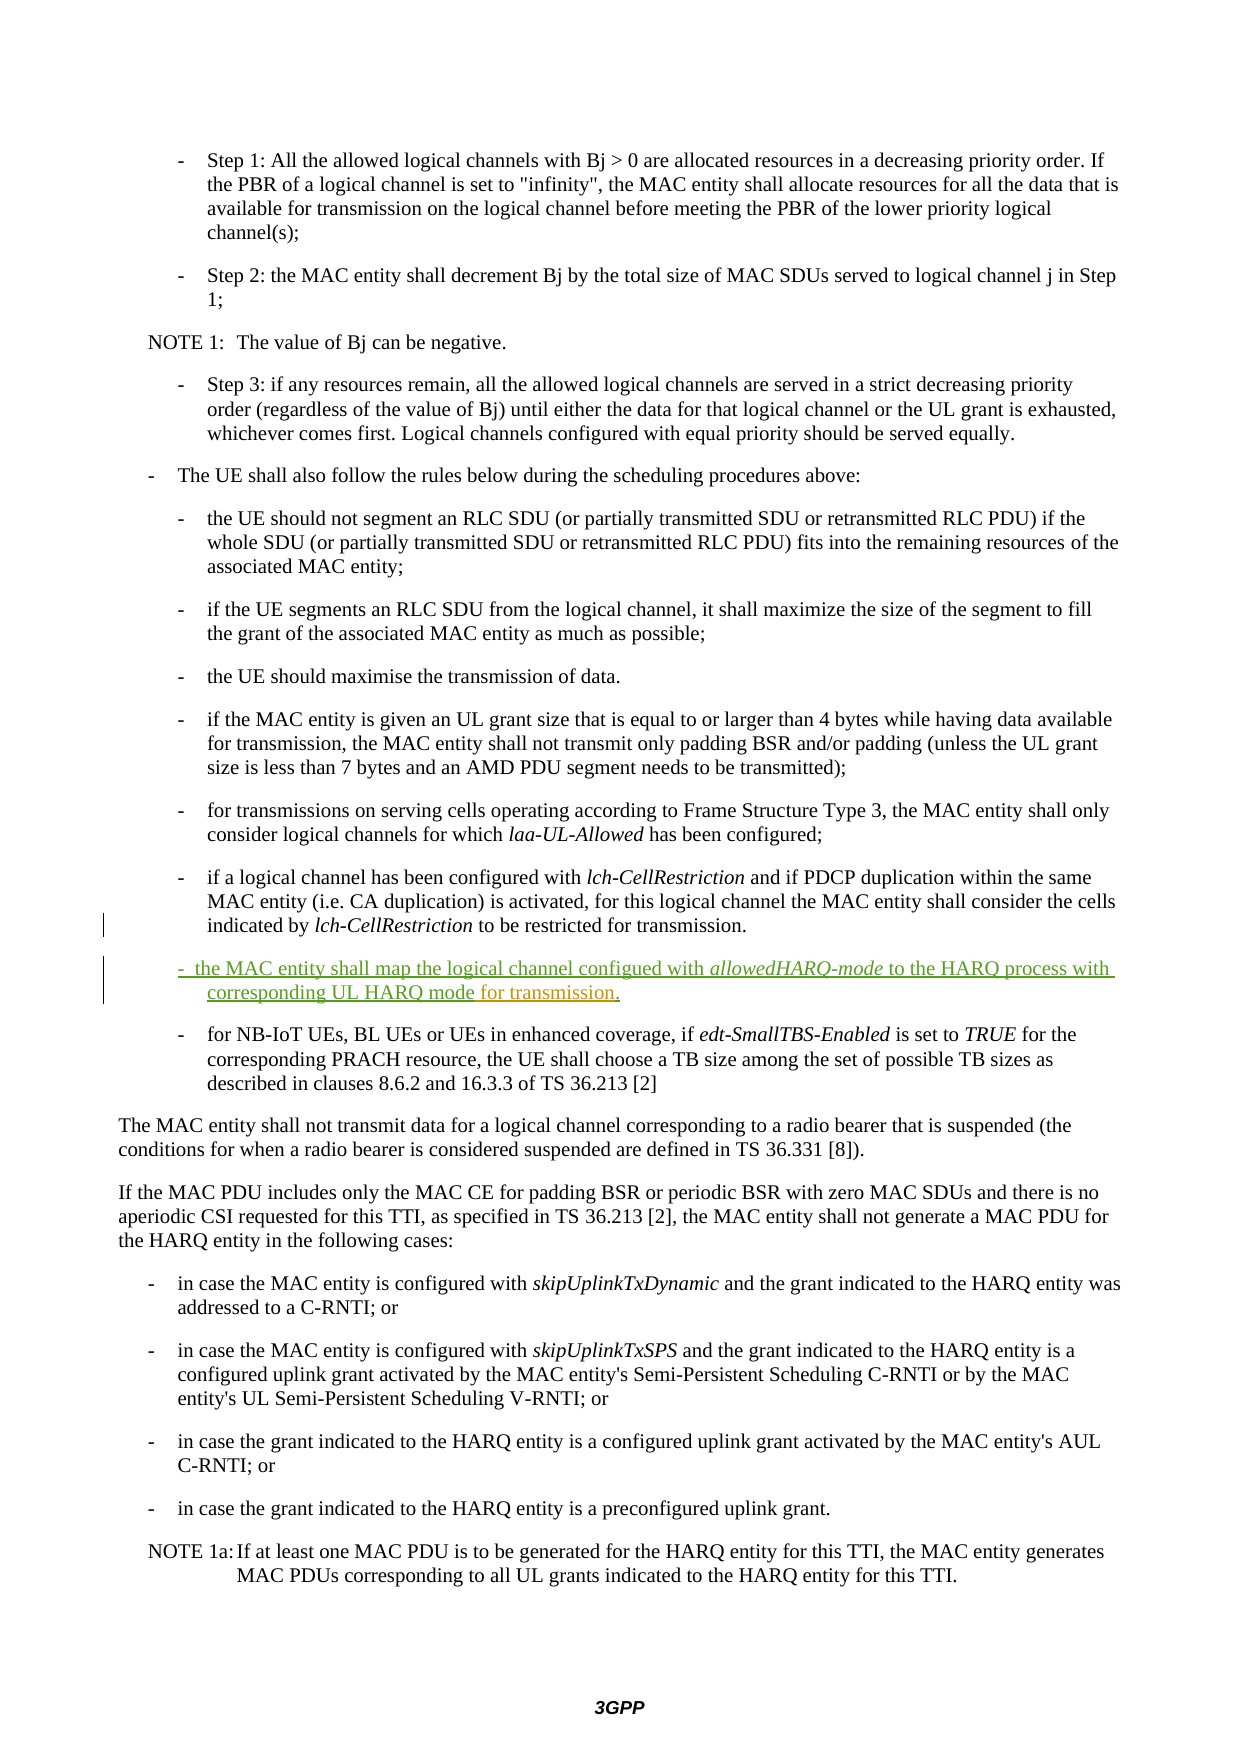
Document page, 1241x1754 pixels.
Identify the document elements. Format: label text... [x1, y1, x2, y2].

text - for transmissions on serving cells operating according to Frame Structure Type 3, the MAC entity shall only consider logical channels for which laa-UL-Allowed has been configured; [177, 798, 1122, 846]
text If the MAC PDU includes only the MAC CE for padding BSR or periodic BSR with zero MAC SDUs and there is no aperiodic CSI requested for this TTI, as specified in TS 36.213 [2], the MAC entity shall not generate a MAC PDU for the HARQ entity in the following cases: [118, 1180, 1122, 1252]
text - if a logical channel has been configured with lch-CellRestriction and if PDCP duplication within the same MAC entity (i.e. CA duplication) is activated, for this logical channel the MAC entity shall consider the cells indicated by lch-CellRestriction to be restricted for transmission. [177, 864, 1122, 937]
text - in case the grant indicated to the HARQ entity is a configured uplink grant activated by the MAC entity's AUL C-RNTI; or [148, 1429, 1122, 1477]
text The MAC entity shall not transmit data for a logical channel corresponding to a radio bearer that is suspended (the conditions for when a radio bearer is considered suspended are defined in TS 36.331 [8]). [118, 1113, 1122, 1161]
text - if the MAC entity is given an UL grant size that is equal to or larger than 4 bytes while having data available for transmission, the MAC entity shall not transmit only padding BSR and/or padding (unless the UL grant size is less than 7 bytes and an AMD PDU segment needs to be transmitted); [177, 707, 1122, 779]
text - for NB-IoT UEs, BL UEs or UEs in enhanced coverage, if edt-SmallTBS-Enabled is set to TRUE for the corresponding PRACH resource, the UE shall choose a TB size among the set of possible TB sizes as described in clauses 8.6.2 and 16.3.3 of TS 36.213 [2] [177, 1022, 1122, 1094]
text - The UE shall also follow the rules below during the scheduling procedures above: [148, 463, 1122, 487]
text NOTE 1: The value of Bj can be negative. [148, 329, 1122, 354]
text - Step 1: All the allowed logical channels with Bj > 0 are allocated resources in a decreasing priority order. If the PBR of a logical channel is set to "infinity", the MAC entity shall allocate resources for all the data that is available for transmission on the logical channel before meeting the PBR of the lower priority logical channel(s); [177, 148, 1122, 244]
text - in case the grant indicated to the HARQ entity is a preconfigured uplink grant. [148, 1496, 1122, 1520]
text - if the UE segments an RLC SDU from the logical channel, it shall maximize the size of the segment to fill the grant of the associated MAC entity as much as possible; [177, 597, 1122, 645]
text - Step 3: if any resources remain, all the allowed logical channels are served in a strict decreasing priority order (regardless of the value of Bj) until either the data for that logical channel or the UL grant is exhausted, whichever comes first. Logical channels configured with equal priority should be served equally. [177, 372, 1122, 444]
text - the UE should not segment an RLC SDU (or partially transmitted SDU or retransmitted RLC PDU) if the whole SDU (or partially transmitted SDU or retransmitted RLC PDU) fits into the remaining resources of the associated MAC entity; [177, 506, 1122, 578]
text - in case the MAC entity is configured with skipUplinkTxDynamic and the grant indicated to the HARQ entity was addressed to a C-RNTI; or [148, 1271, 1122, 1319]
text - the UE should maximise the transmission of data. [177, 664, 1122, 688]
text - in case the MAC entity is configured with skipUplinkTxSPS and the grant indicated to the HARQ entity is a configured uplink grant activated by the MAC entity's Semi-Persistent Scheduling C-RNTI or by the MAC entity's UL Semi-Persistent Scheduling V-RNTI; or [148, 1338, 1122, 1410]
text NOTE 1a: If at least one MAC PDU is to be generated for the HARQ entity for this TTI, the MAC entity generates MAC PDUs corresponding to all UL grants indicated to the HARQ entity for this TTI. [148, 1539, 1122, 1587]
text - Step 2: the MAC entity shall decrement Bj by the total size of MAC SDUs served to logical channel j in Step 1; [177, 263, 1122, 311]
